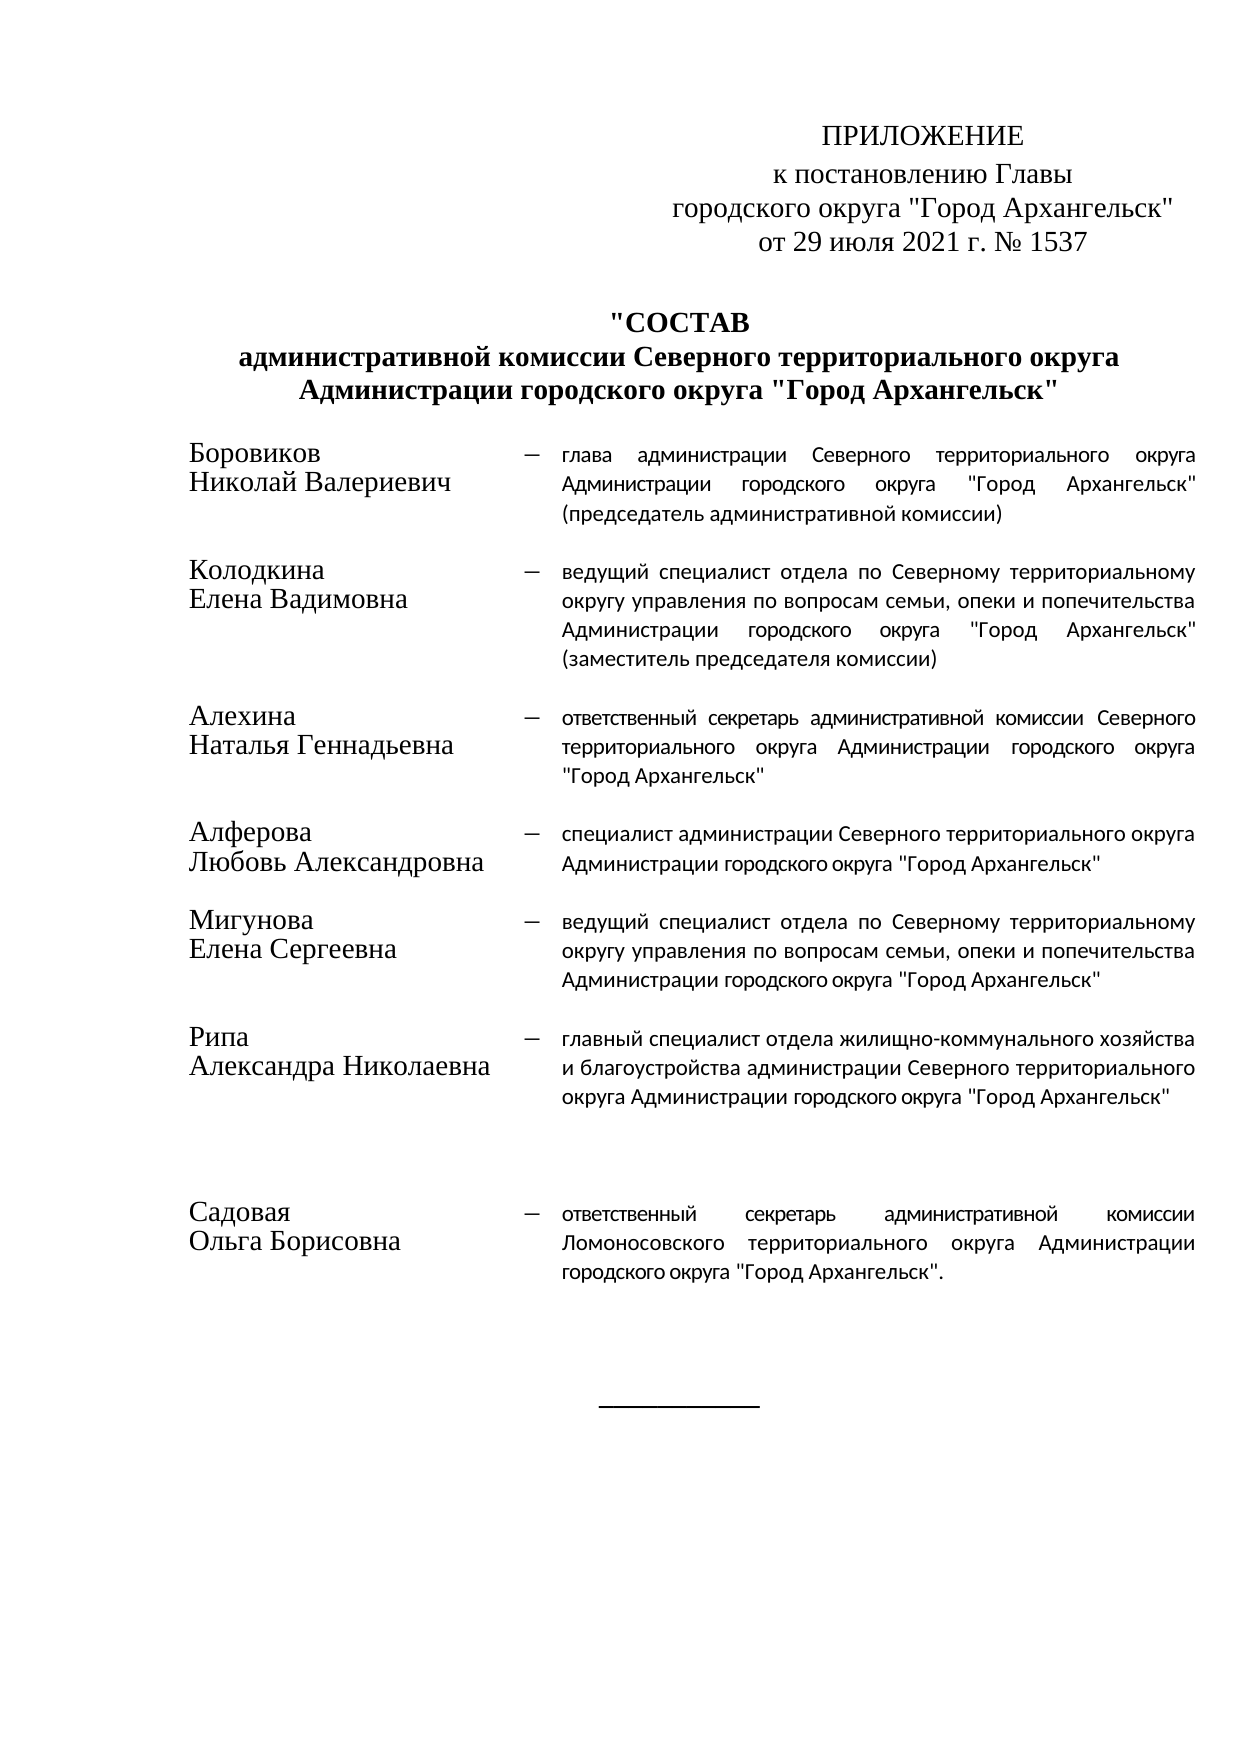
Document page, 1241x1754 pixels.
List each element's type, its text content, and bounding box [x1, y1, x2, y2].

table_cell – [513, 1198, 550, 1343]
table_cell – [513, 702, 550, 818]
table_cell Колодкина Елена Вадимовна [177, 556, 513, 702]
text от 29 июля 2021 г. № 1537 [664, 224, 1181, 257]
table_cell – [513, 1023, 550, 1198]
table_cell ведущий специалист отдела по Северному территориальному округу управления по вопросам семьи, опеки и попечительства Администрации городского округа "Город Архангельск" [550, 906, 1207, 1023]
table_cell Алехина Наталья Геннадьевна [177, 702, 513, 818]
table_cell Алферова Любовь Александровна [177, 819, 513, 906]
text к постановлению Главы [664, 157, 1181, 190]
table_cell главный специалист отдела жилищно-коммунального хозяйства и благоустройства администрации Северного территориального округа Администрации городского округа "Город Архангельск" [550, 1023, 1207, 1198]
table_header глава администрации Северного территориального округа Администрации городского округа "Город Архангельск" (председатель административной комиссии) [550, 439, 1207, 556]
text "СОСТАВ [177, 305, 1181, 339]
text ___________ [177, 1343, 1181, 1411]
table_cell Мигунова Елена Сергеевна [177, 906, 513, 1023]
table_cell специалист администрации Северного территориального округа Администрации городского округа "Город Архангельск" [550, 819, 1207, 906]
table_cell Рипа Александра Николаевна [177, 1023, 513, 1198]
table_cell ответственный секретарь административной комиссии Северного территориального округа Администрации городского округа "Город Архангельск" [550, 702, 1207, 818]
table_cell – [513, 556, 550, 702]
text ПРИЛОЖЕНИЕ [664, 118, 1181, 152]
text административной комиссии Северного территориального округа Администрации городского округа "Город Архангельск" [177, 339, 1181, 406]
text городского округа "Город Архангельск" [664, 190, 1181, 224]
table_header Боровиков Николай Валериевич [177, 439, 513, 556]
table_cell Садовая Ольга Борисовна [177, 1198, 513, 1343]
table_cell – [513, 906, 550, 1023]
table_cell – [513, 819, 550, 906]
table_cell ответственный секретарь административной комиссии Ломоносовского территориального округа Администрации городского округа "Город Архангельск". [550, 1198, 1207, 1343]
table_header – [513, 439, 550, 556]
table_cell ведущий специалист отдела по Северному территориальному округу управления по вопросам семьи, опеки и попечительства Администрации городского округа "Город Архангельск" (заместитель председателя комиссии) [550, 556, 1207, 702]
